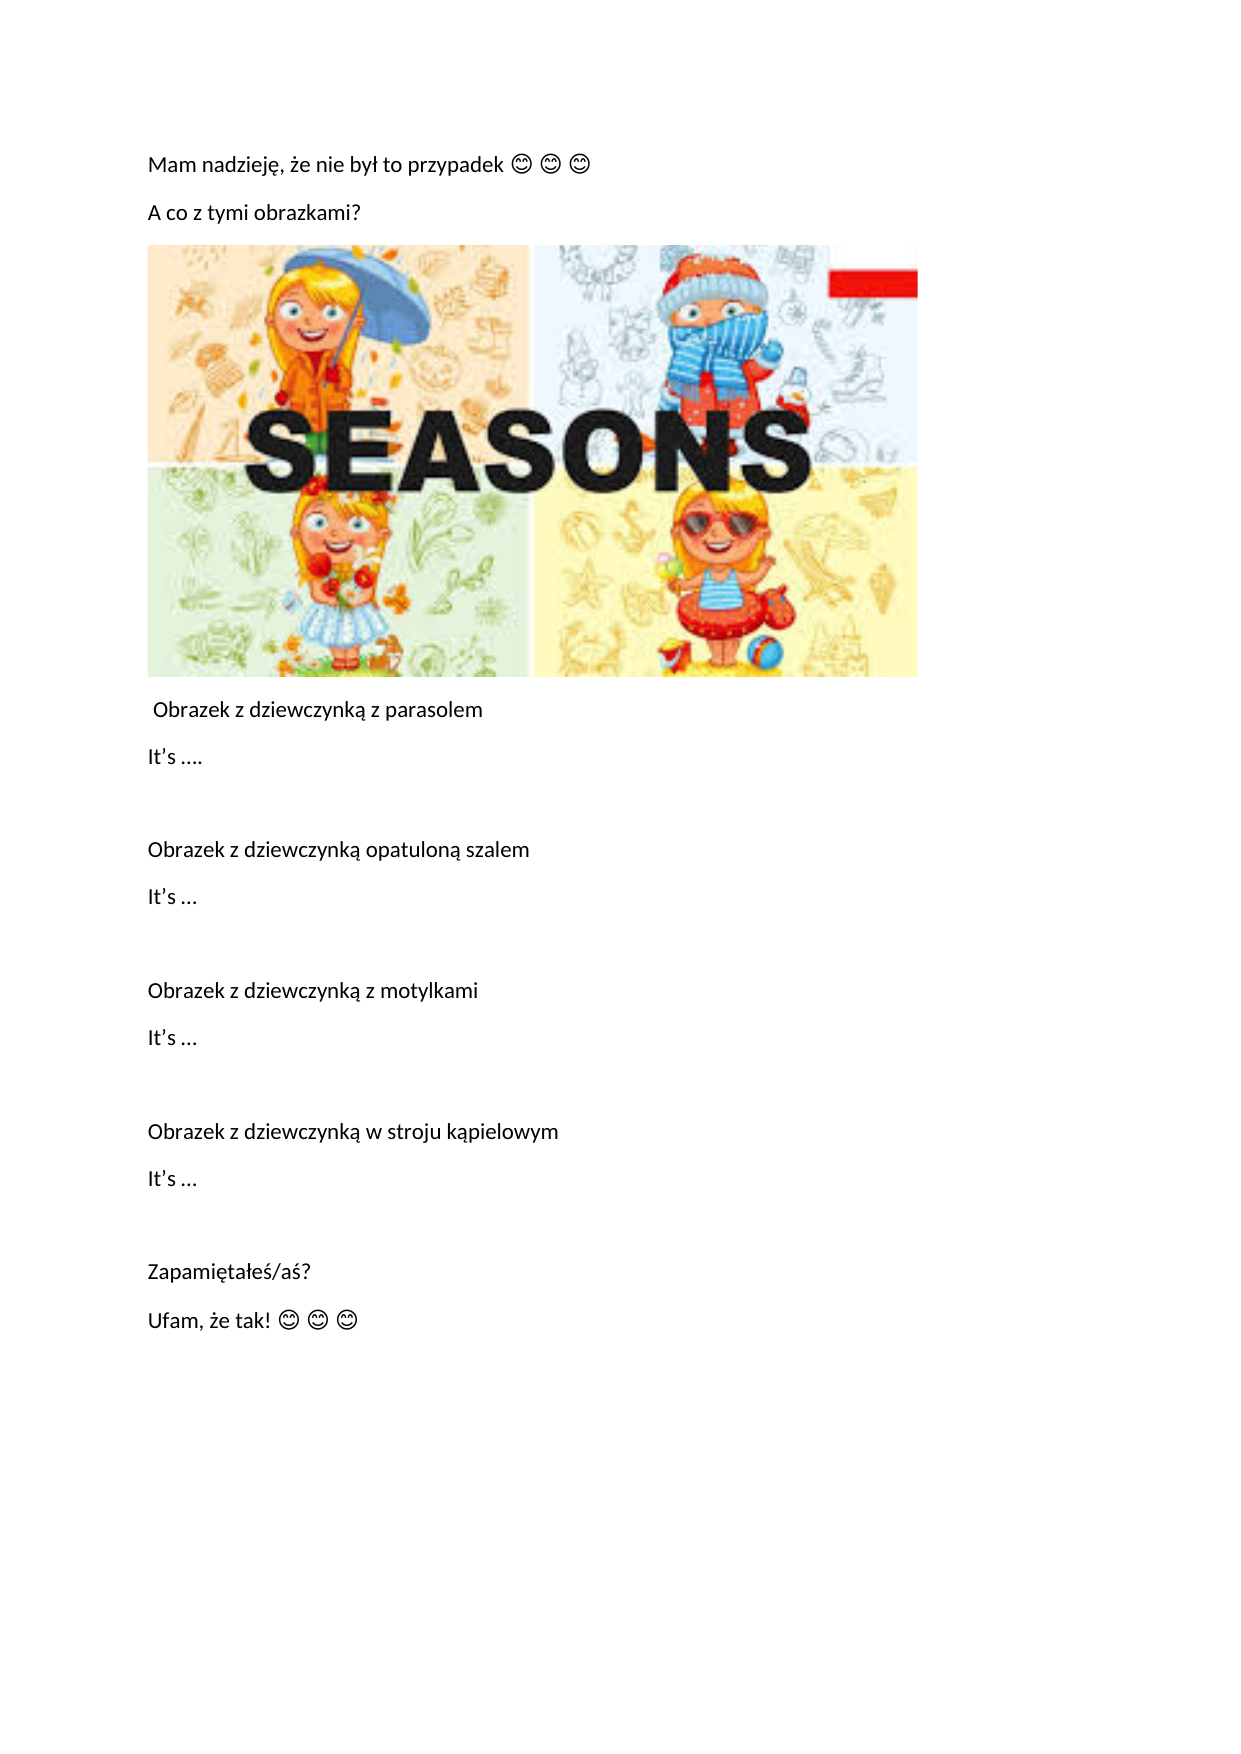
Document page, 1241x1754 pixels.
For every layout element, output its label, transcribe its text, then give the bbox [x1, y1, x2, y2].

picture [147, 245, 918, 677]
text It’s … [148, 882, 1093, 911]
text Obrazek z dziewczynką w stroju kąpielowym [148, 1117, 1093, 1145]
text It’s …. [148, 742, 1093, 770]
text It’s … [148, 1023, 1093, 1051]
text Mam nadzieję, że nie był to przypadek [148, 148, 1093, 179]
text Zapamiętałeś/aś? [148, 1257, 1093, 1286]
text Obrazek z dziewczynką z parasolem [148, 695, 1093, 723]
text Ufam, że tak! [148, 1304, 1093, 1336]
text Obrazek z dziewczynką z motylkami [148, 976, 1093, 1004]
text It’s … [148, 1164, 1093, 1192]
text Obrazek z dziewczynką opatuloną szalem [148, 836, 1093, 864]
text A co z tymi obrazkami? [148, 198, 1093, 226]
